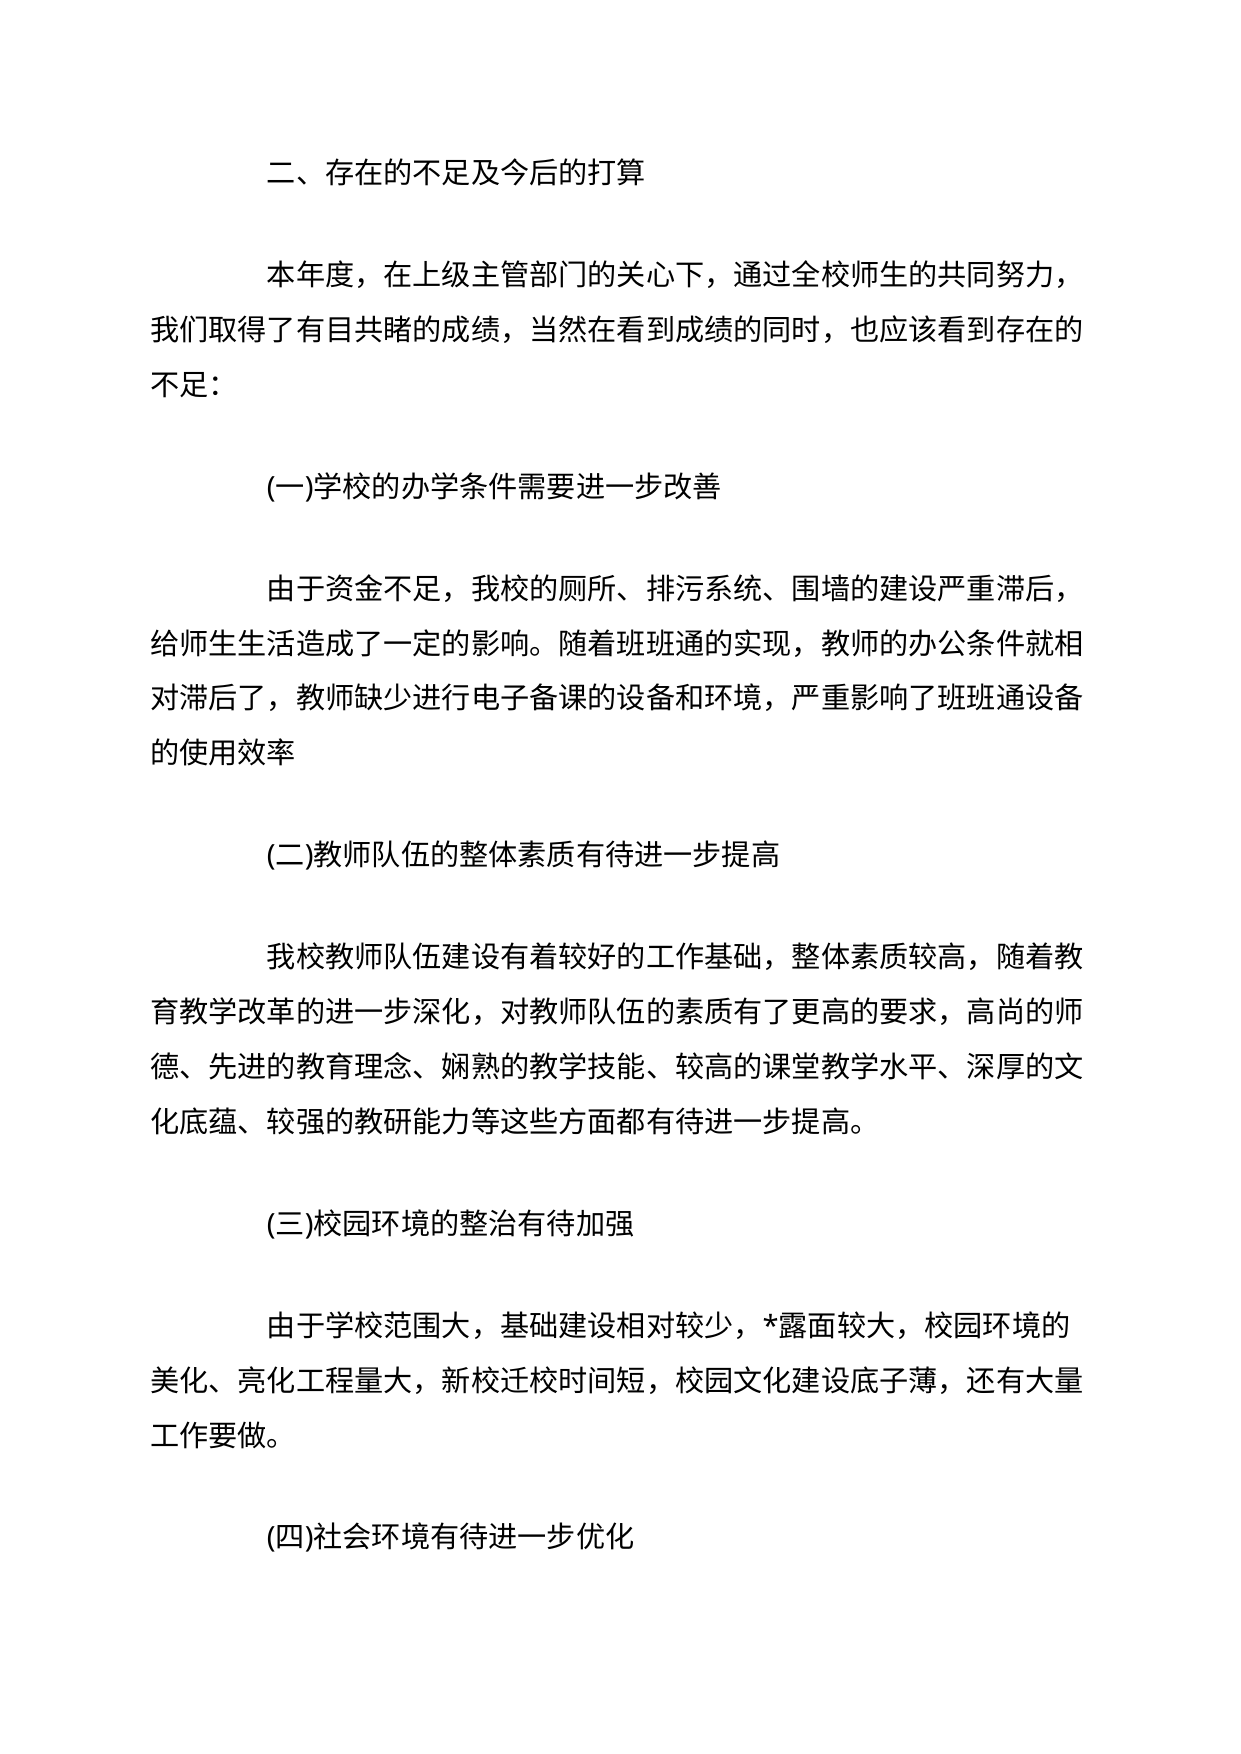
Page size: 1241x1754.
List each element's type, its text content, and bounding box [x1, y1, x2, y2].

text (一)学校的办学条件需要进一步改善 [150, 463, 1090, 506]
text 由于资金不足，我校的厕所、排污系统、围墙的建设严重滞后，给师生生活造成了一定的影响。随着班班通的实现，教师的办公条件就相对滞后了，教师缺少进行电子备课的设备和环境，严重影响了班班通设备的使用效率 [150, 565, 1090, 772]
text 由于学校范围大，基础建设相对较少，*露面较大，校园环境的美化、亮化工程量大，新校迁校时间短，校园文化建设底子薄，还有大量工作要做。 [150, 1302, 1090, 1454]
text 二、存在的不足及今后的打算 [150, 150, 1090, 192]
text (二)教师队伍的整体素质有待进一步提高 [150, 832, 1090, 874]
text 本年度，在上级主管部门的关心下，通过全校师生的共同努力，我们取得了有目共睹的成绩，当然在看到成绩的同时，也应该看到存在的不足： [150, 252, 1090, 404]
text 我校教师队伍建设有着较好的工作基础，整体素质较高，随着教育教学改革的进一步深化，对教师队伍的素质有了更高的要求，高尚的师德、先进的教育理念、娴熟的教学技能、较高的课堂教学水平、深厚的文化底蕴、较强的教研能力等这些方面都有待进一步提高。 [150, 934, 1090, 1141]
text (三)校园环境的整治有待加强 [150, 1200, 1090, 1243]
text (四)社会环境有待进一步优化 [150, 1514, 1090, 1556]
